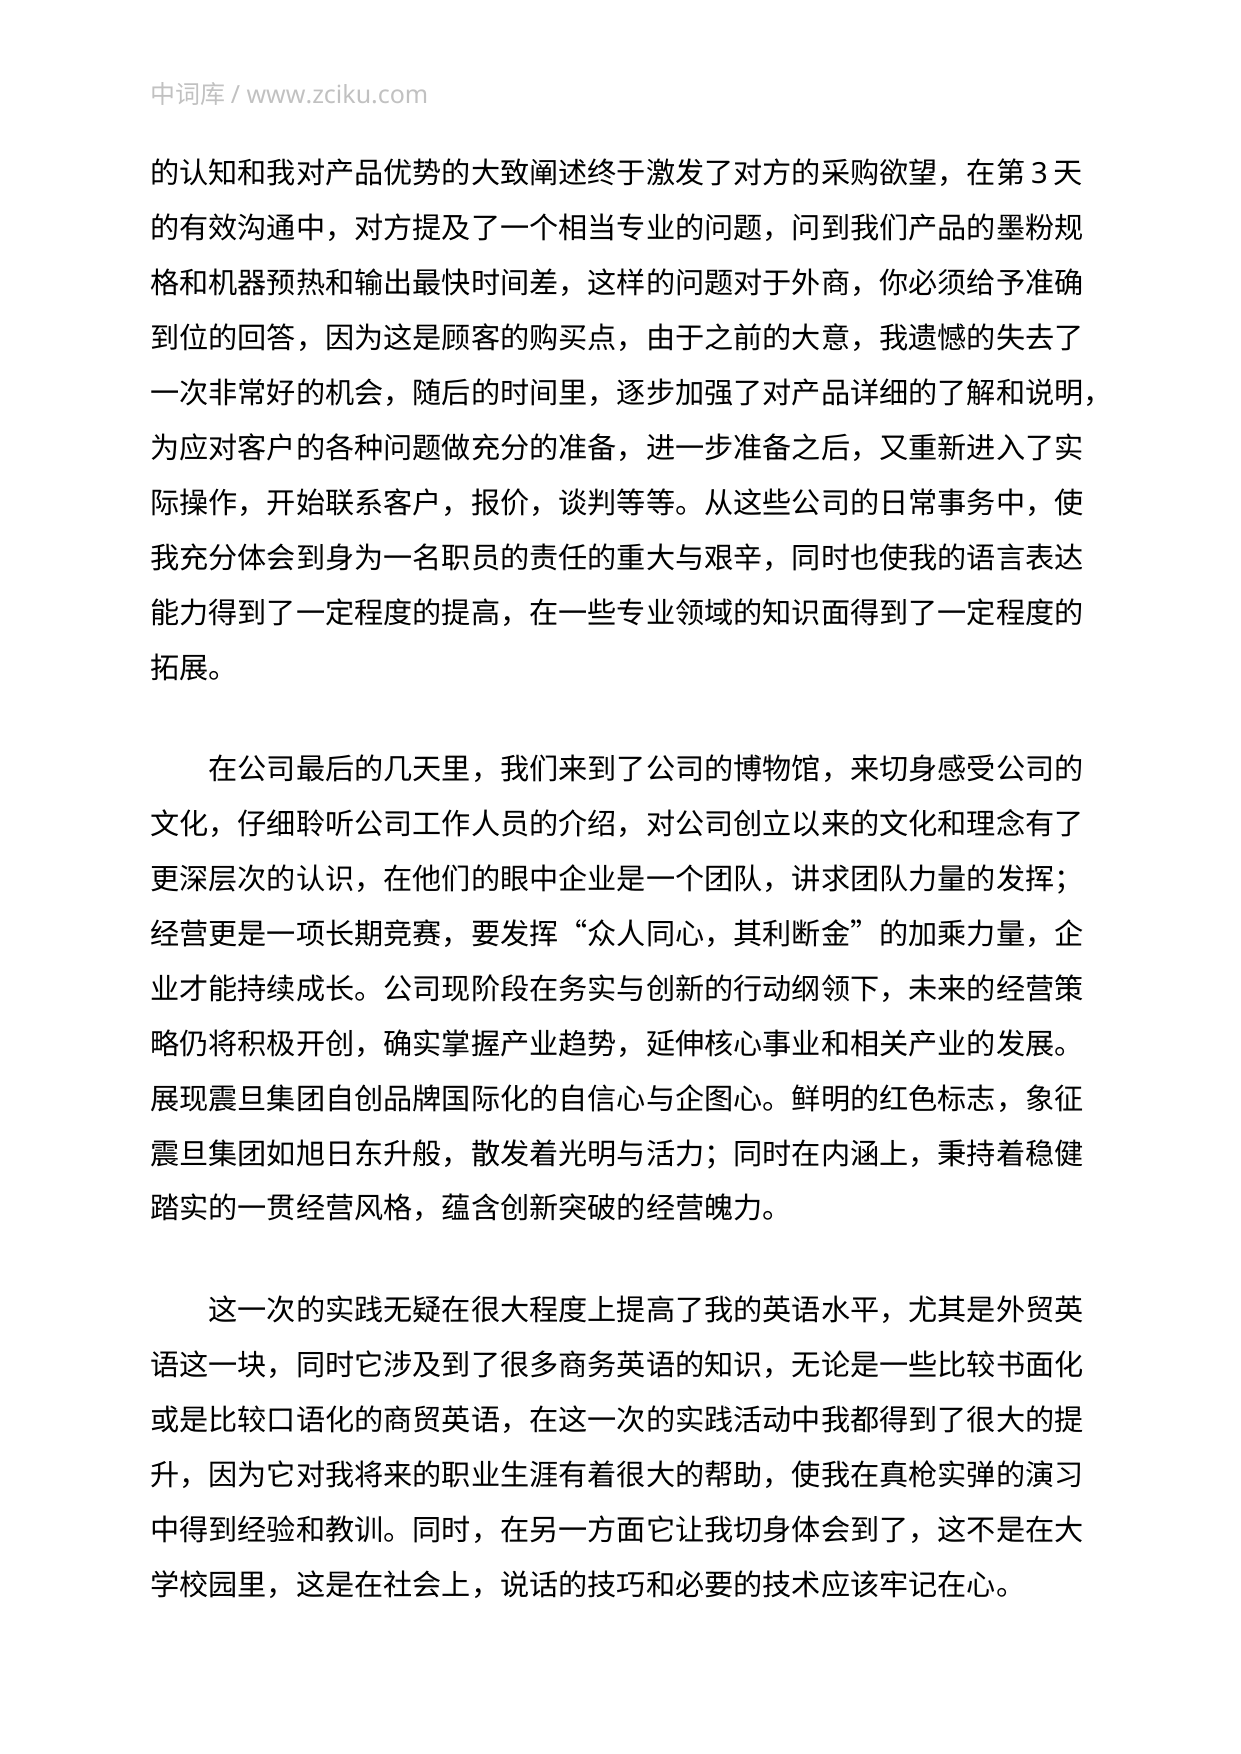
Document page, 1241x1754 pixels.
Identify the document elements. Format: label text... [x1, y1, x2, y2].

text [150, 150, 1090, 686]
text 这一次的实践无疑在很大程度上提高了我的英语水平，尤其是外贸英语这一块，同时它涉及到了很多商务英语的知识，无论是一些比较书面化或是比较口语化的商贸英语，在这一次的实践活动中我都得到了很大的提升，因为它对我将来的职业生涯有着很大的帮助，使我在真枪实弹的演习中得到经验和教训。同时，在另一方面它让我切身体会到了，这不是在大学校园里，这是在社会上，说话的技巧和必要的技术应该牢记在心。 [150, 1287, 1090, 1604]
text 在公司最后的几天里，我们来到了公司的博物馆，来切身感受公司的文化，仔细聆听公司工作人员的介绍，对公司创立以来的文化和理念有了更深层次的认识，在他们的眼中企业是一个团队，讲求团队力量的发挥；经营更是一项长期竞赛，要发挥“众人同心，其利断金”的加乘力量，企业才能持续成长。公司现阶段在务实与创新的行动纲领下，未来的经营策略仍将积极开创，确实掌握产业趋势，延伸核心事业和相关产业的发展。展现震旦集团自创品牌国际化的自信心与企图心。鲜明的红色标志，象征震旦集团如旭日东升般，散发着光明与活力；同时在内涵上，秉持着稳健踏实的一贯经营风格，蕴含创新突破的经营魄力。 [150, 746, 1090, 1227]
